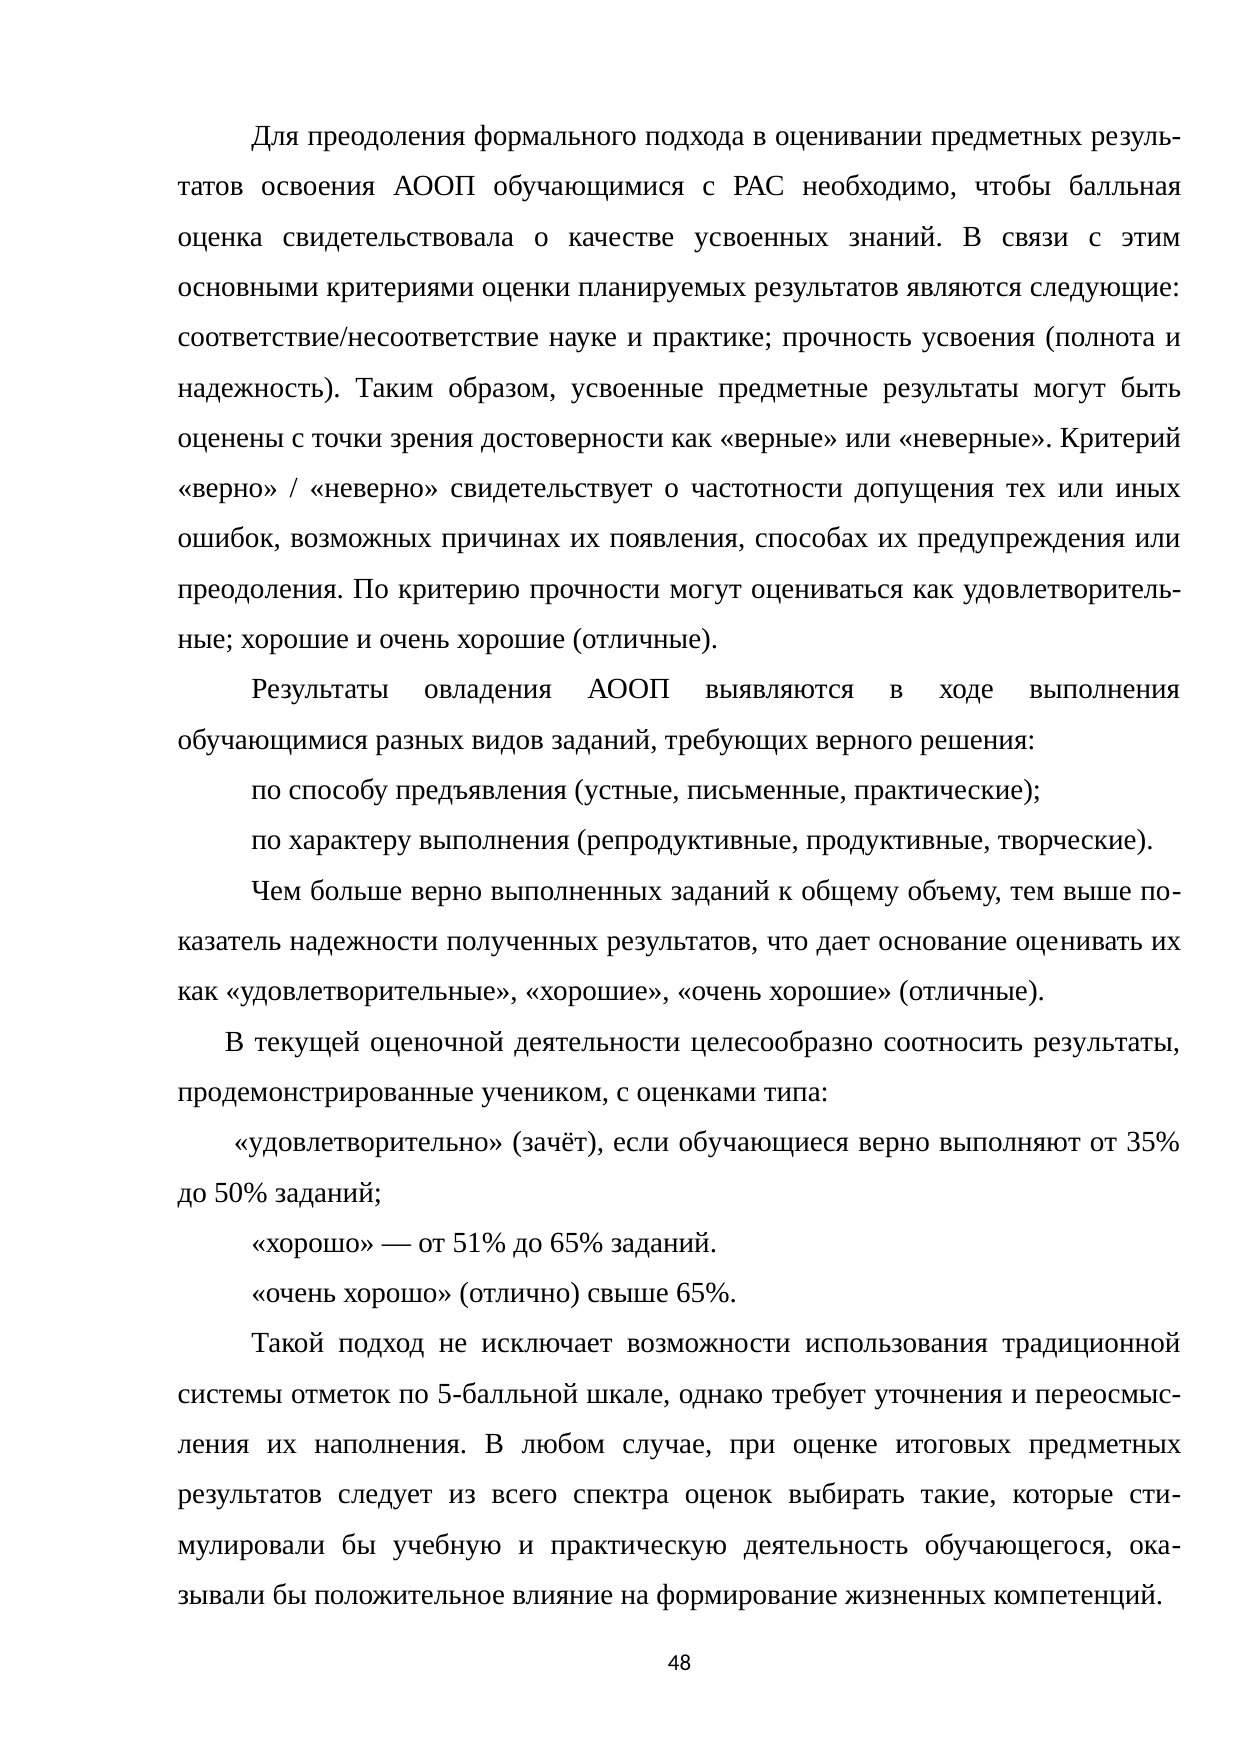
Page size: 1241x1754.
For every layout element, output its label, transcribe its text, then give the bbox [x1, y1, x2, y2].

text по характеру выполнения (репродуктивные, продуктивные, творческие). [177, 822, 1181, 856]
text Для преодоления формального подхода в оценивании предметных результатов освоения АООП обучающимися с РАС необходимо, чтобы балльная оценка свидетельствовала о качестве усвоенных знаний. В связи с этим основными критериями оценки планируемых результатов являются следующие: соответствие/несоответствие науке и практике; прочность усвоения (полнота и надежность). Таким образом, усвоенные предметные результаты могут быть оценены с точки зрения достоверности как «верные» или «неверные». Критерий «верно» / «неверно» свидетельствует о частотности допущения тех или иных ошибок, возможных причинах их появления, способах их предупреждения или преодоления. По критерию прочности могут оцениваться как удовлетворительные; хорошие и очень хорошие (отличные). [177, 118, 1181, 655]
text Такой подход не исключает возможности использования традиционной системы отметок по 5-балльной шкале, однако требует уточнения и переосмысления их наполнения. В любом случае, при оценке итоговых предметных результатов следует из всего спектра оценок выбирать такие, которые стимулировали бы учебную и практическую деятельность обучающегося, оказывали бы положительное влияние на формирование жизненных компетенций. [177, 1326, 1181, 1611]
text Чем больше верно выполненных заданий к общему объему, тем выше показатель надежности полученных результатов, что дает основание оценивать их как «удовлетворительные», «хорошие», «очень хорошие» (отличные). [177, 873, 1181, 1007]
text В текущей оценочной деятельности целесообразно соотносить результаты, продемонстрированные учеником, с оценками типа: [177, 1024, 1181, 1108]
text по способу предъявления (устные, письменные, практические); [177, 772, 1181, 806]
text «удовлетворительно» (зачёт), если обучающиеся верно выполняют от 35% до 50% заданий; [177, 1124, 1181, 1208]
text «очень хорошо» (отлично) свыше 65%. [177, 1275, 1181, 1309]
text «хорошо» ― от 51% до 65% заданий. [177, 1225, 1181, 1258]
text Результаты овладения АООП выявляются в ходе выполнения обучающимися разных видов заданий, требующих верного решения: [177, 672, 1181, 755]
